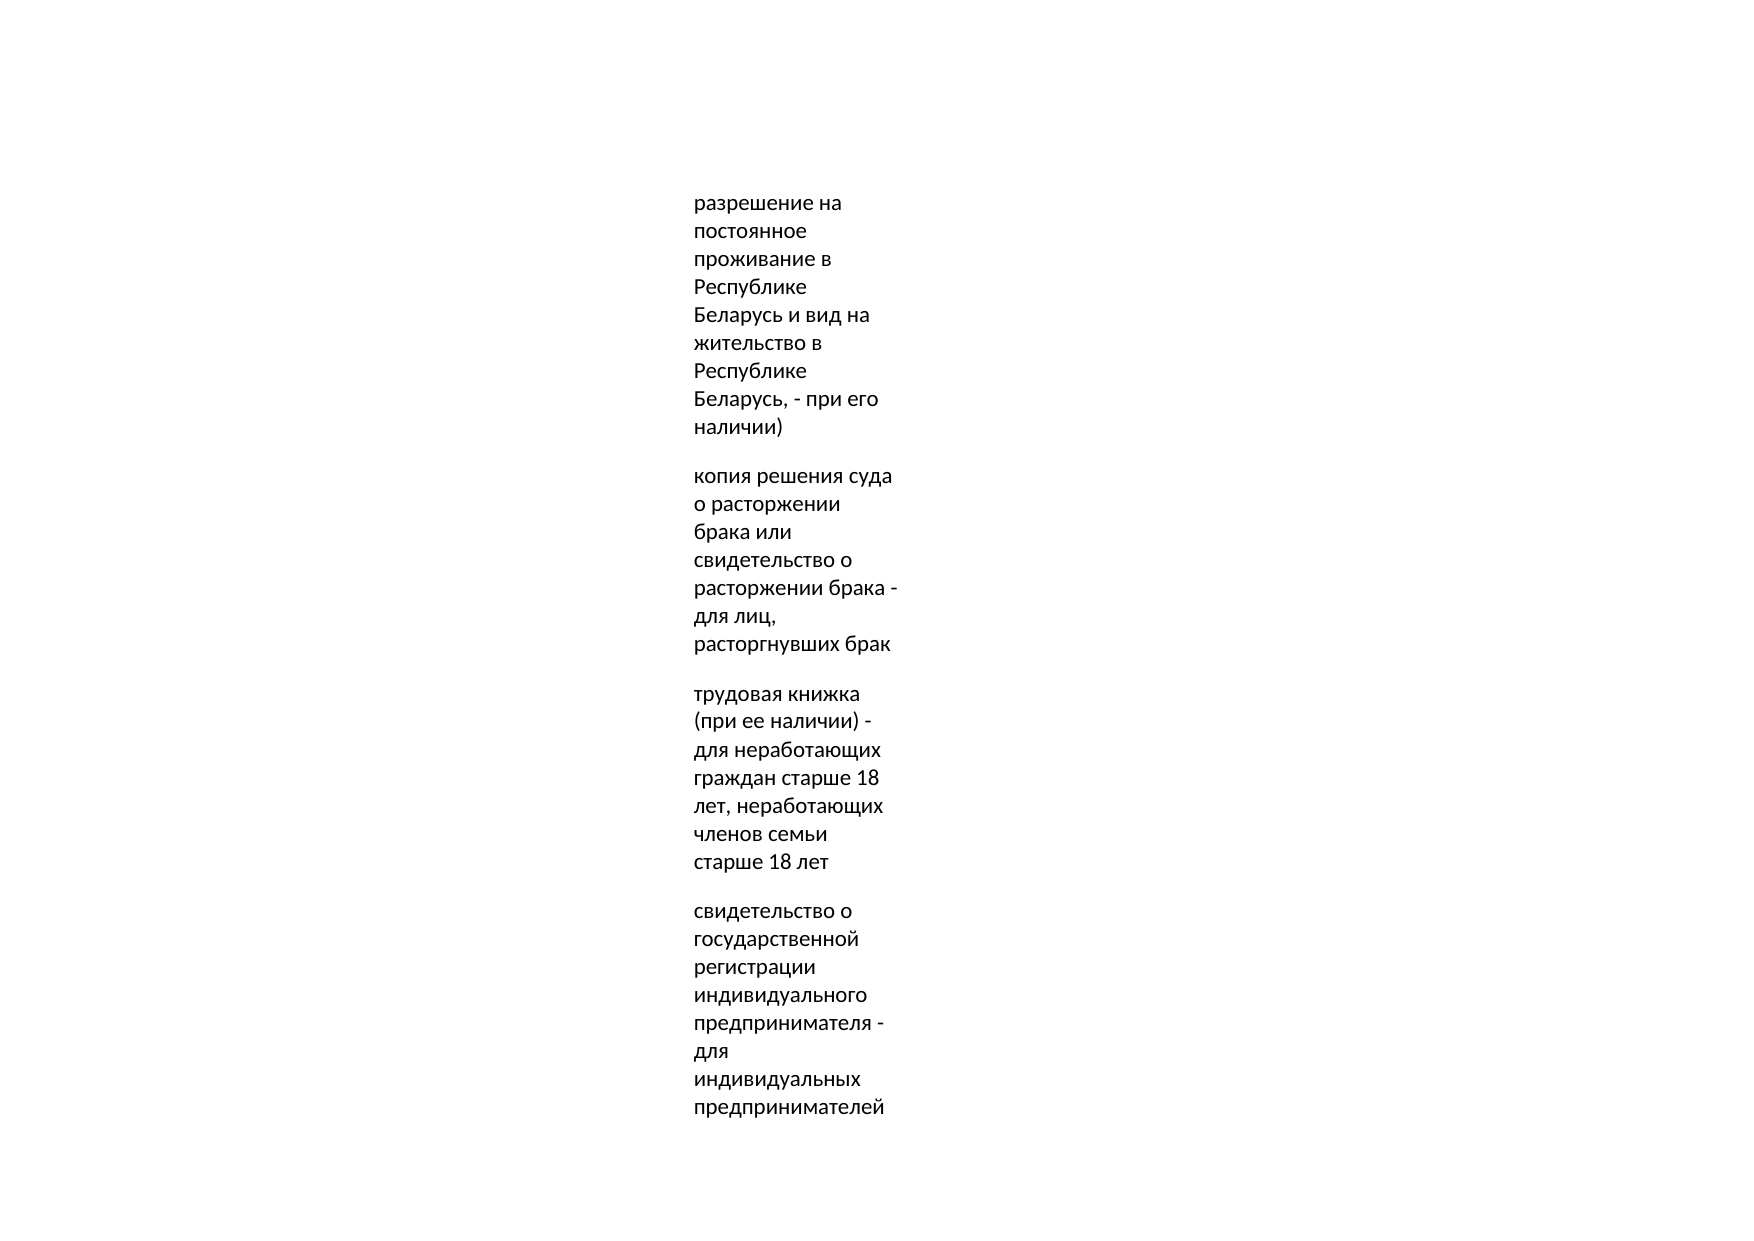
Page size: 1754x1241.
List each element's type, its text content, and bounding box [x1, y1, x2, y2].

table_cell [687, 177, 905, 451]
table_cell копия решения суда о расторжении брака или свидетельство о расторжении брака - для лиц, расторгнувших брак [687, 451, 905, 668]
table_cell трудовая книжка (при ее наличии) - для неработающих граждан старше 18 лет, неработающих членов семьи старше 18 лет [687, 668, 905, 885]
table_cell свидетельство о государственной регистрации индивидуального предпринимателя - для индивидуальных предпринимателей [687, 885, 905, 1131]
